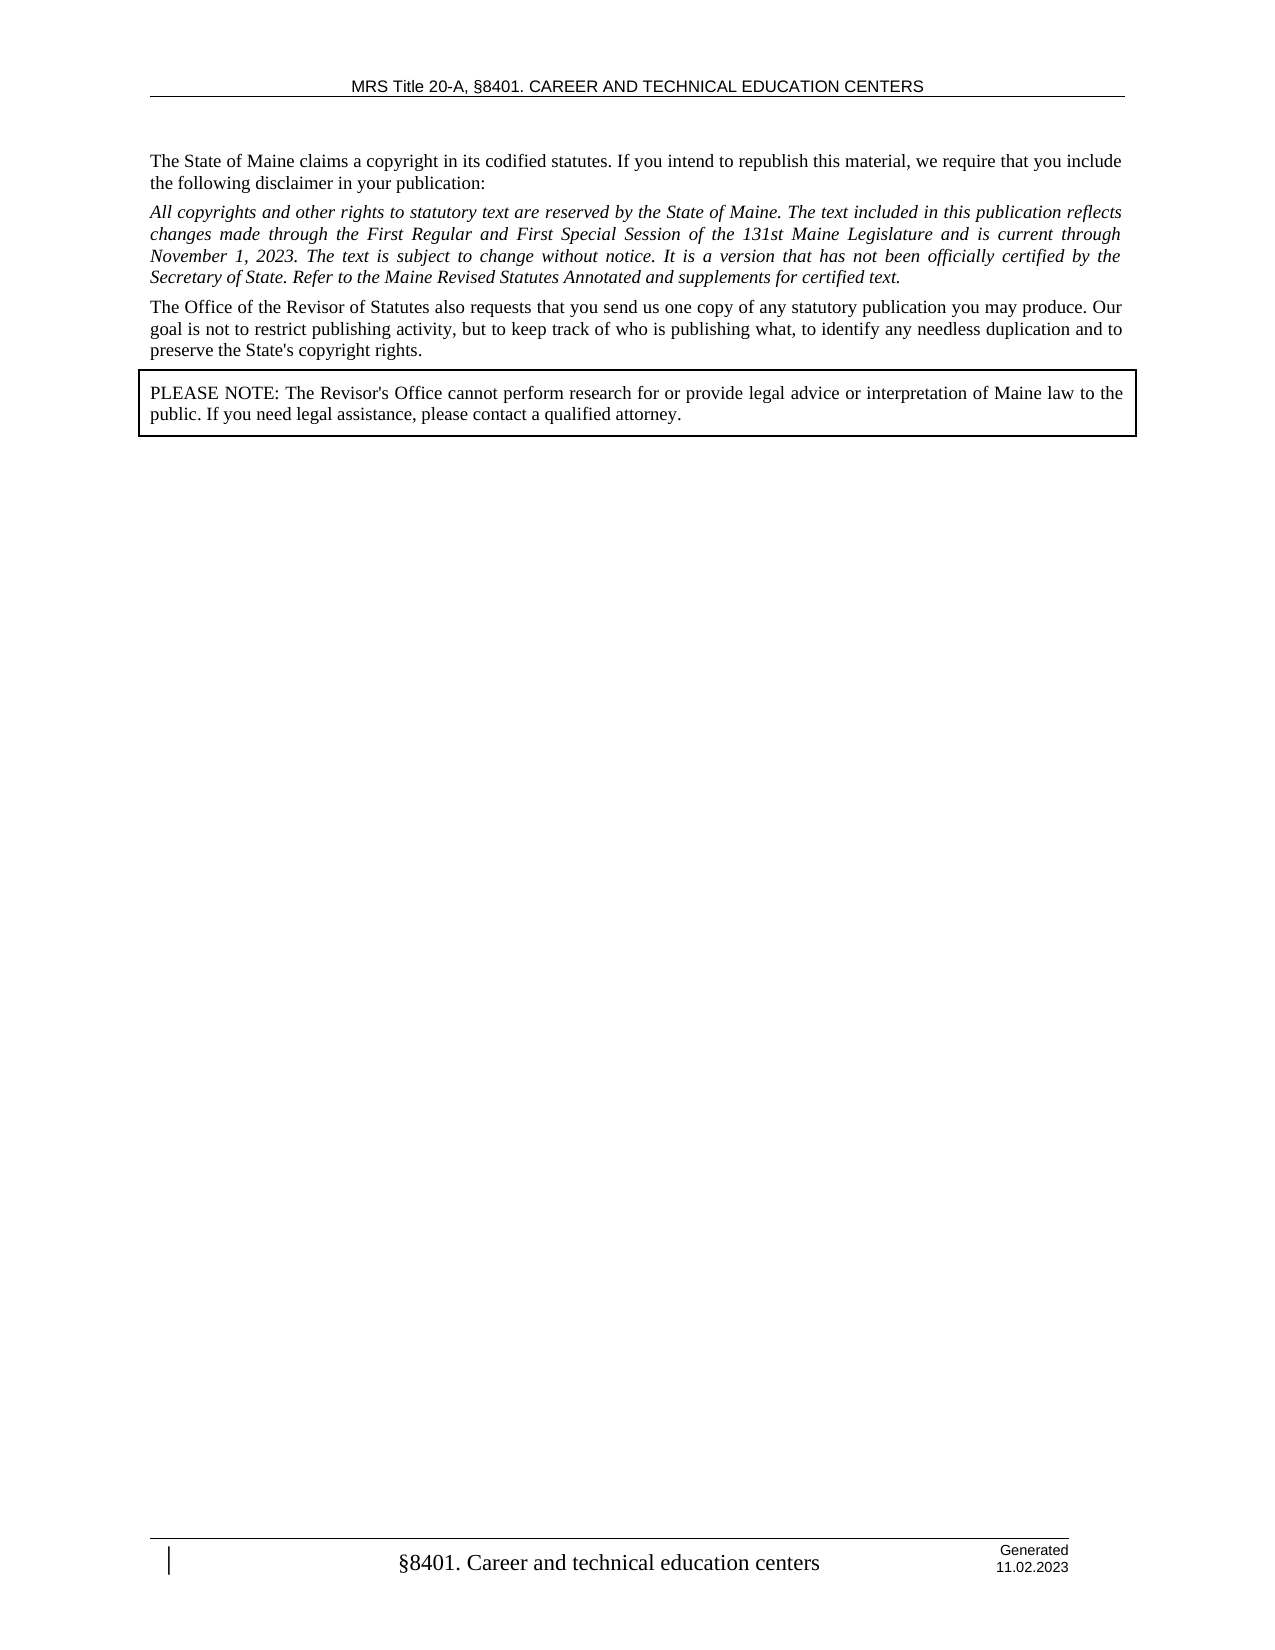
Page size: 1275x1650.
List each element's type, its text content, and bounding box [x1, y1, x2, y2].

text The Office of the Revisor of Statutes also requests that you send us one copy of any statutory publication you may produce. Our goal is not to restrict publishing activity, but to keep track of who is publishing what, to identify any needless duplication and to preserve the State's copyright rights. [150, 296, 1125, 361]
text All copyrights and other rights to statutory text are reserved by the State of Maine. The text included in this publication reflects changes made through the First Regular and First Special Session of the 131st Maine Legislature and is current through November 1, 2023 . The text is subject to change without notice. It is a version that has not been officially certified by the Secretary of State. Refer to the Maine Revised Statutes Annotated and supplements for certified text. [150, 201, 1125, 288]
text The State of Maine claims a copyright in its codified statutes. If you intend to republish this material, we require that you include the following disclaimer in your publication: [150, 150, 1125, 193]
text PLEASE NOTE: The Revisor's Office cannot perform research for or provide legal advice or interpretation of Maine law to the public. If you need legal assistance, please contact a qualified attorney. [140, 371, 1135, 435]
